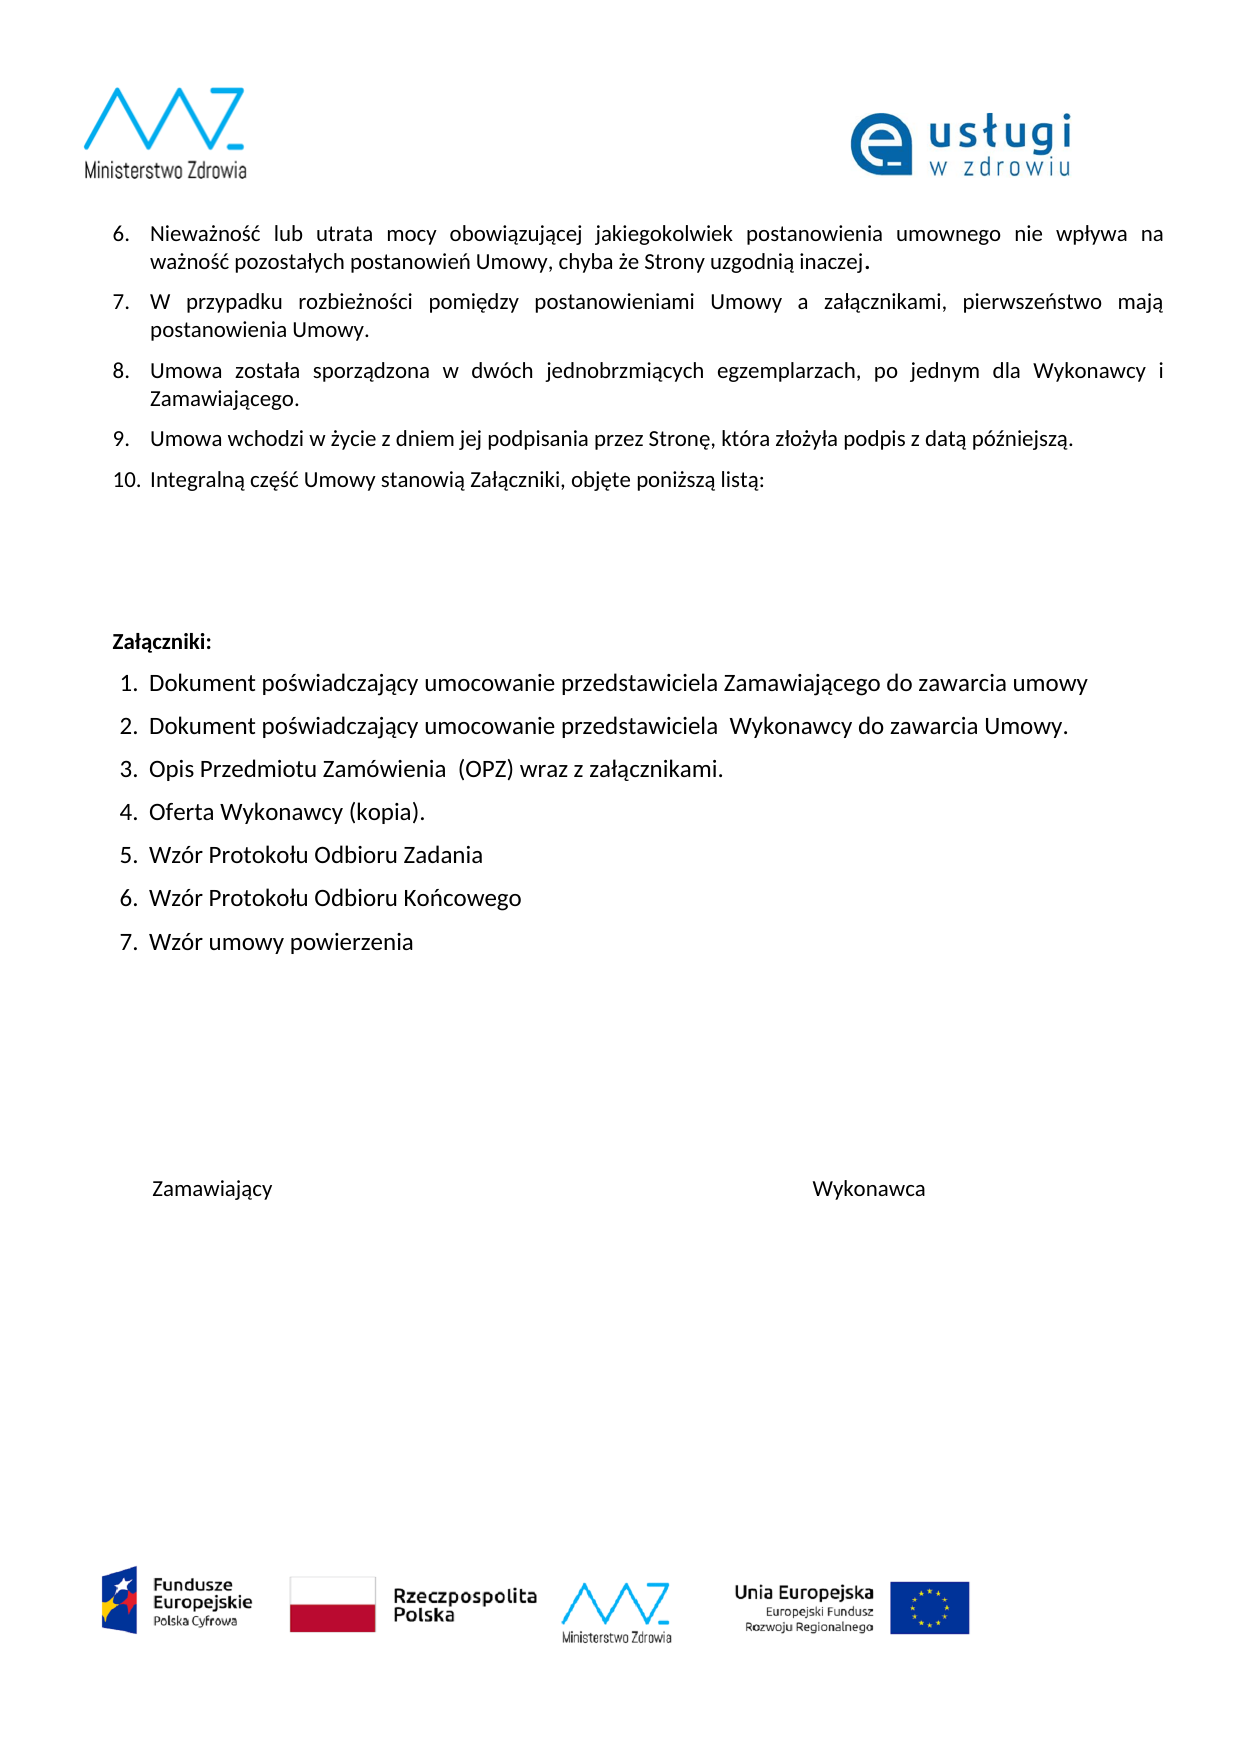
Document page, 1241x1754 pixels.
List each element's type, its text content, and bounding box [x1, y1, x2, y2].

picture [75, 73, 314, 191]
list Dokument poświadczający umocowanie przedstawiciela Zamawiającego do zawarcia umowy [119, 667, 1165, 698]
list Umowa została sporządzona w dwóch jednobrzmiących egzemplarzach, po jednym dla Wykonawcy i Zamawiającego. [112, 356, 1165, 412]
picture [836, 100, 1084, 185]
list Wzór umowy powierzenia [119, 926, 1165, 956]
list Umowa wchodzi w życie z dniem jej podpisania przez Stronę, która złożyła podpis z datą późniejszą. [112, 424, 1165, 452]
list Wzór Protokołu Odbioru Zadania [119, 839, 1165, 870]
list Integralną część Umowy stanowią Załączniki, objęte poniższą listą: [112, 465, 1165, 493]
list Wzór Protokołu Odbioru Końcowego [119, 883, 1165, 913]
list Oferta Wykonawcy (kopia). [119, 797, 1165, 827]
list Nieważność lub utrata mocy obowiązującej jakiegokolwiek postanowienia umownego nie wpływa na ważność pozostałych postanowień Umowy, chyba że Strony uzgodnią inaczej. [112, 219, 1165, 275]
picture [75, 1548, 1021, 1681]
text Zamawiający Wykonawca [75, 1174, 1165, 1202]
list Dokument poświadczający umocowanie przedstawiciela Wykonawcy do zawarcia Umowy. [119, 711, 1165, 741]
text Załączniki: [112, 627, 1165, 655]
list W przypadku rozbieżności pomiędzy postanowieniami Umowy a załącznikami, pierwszeństwo mają postanowienia Umowy. [112, 287, 1165, 343]
list Opis Przedmiotu Zamówienia (OPZ) wraz z załącznikami. [119, 753, 1165, 784]
